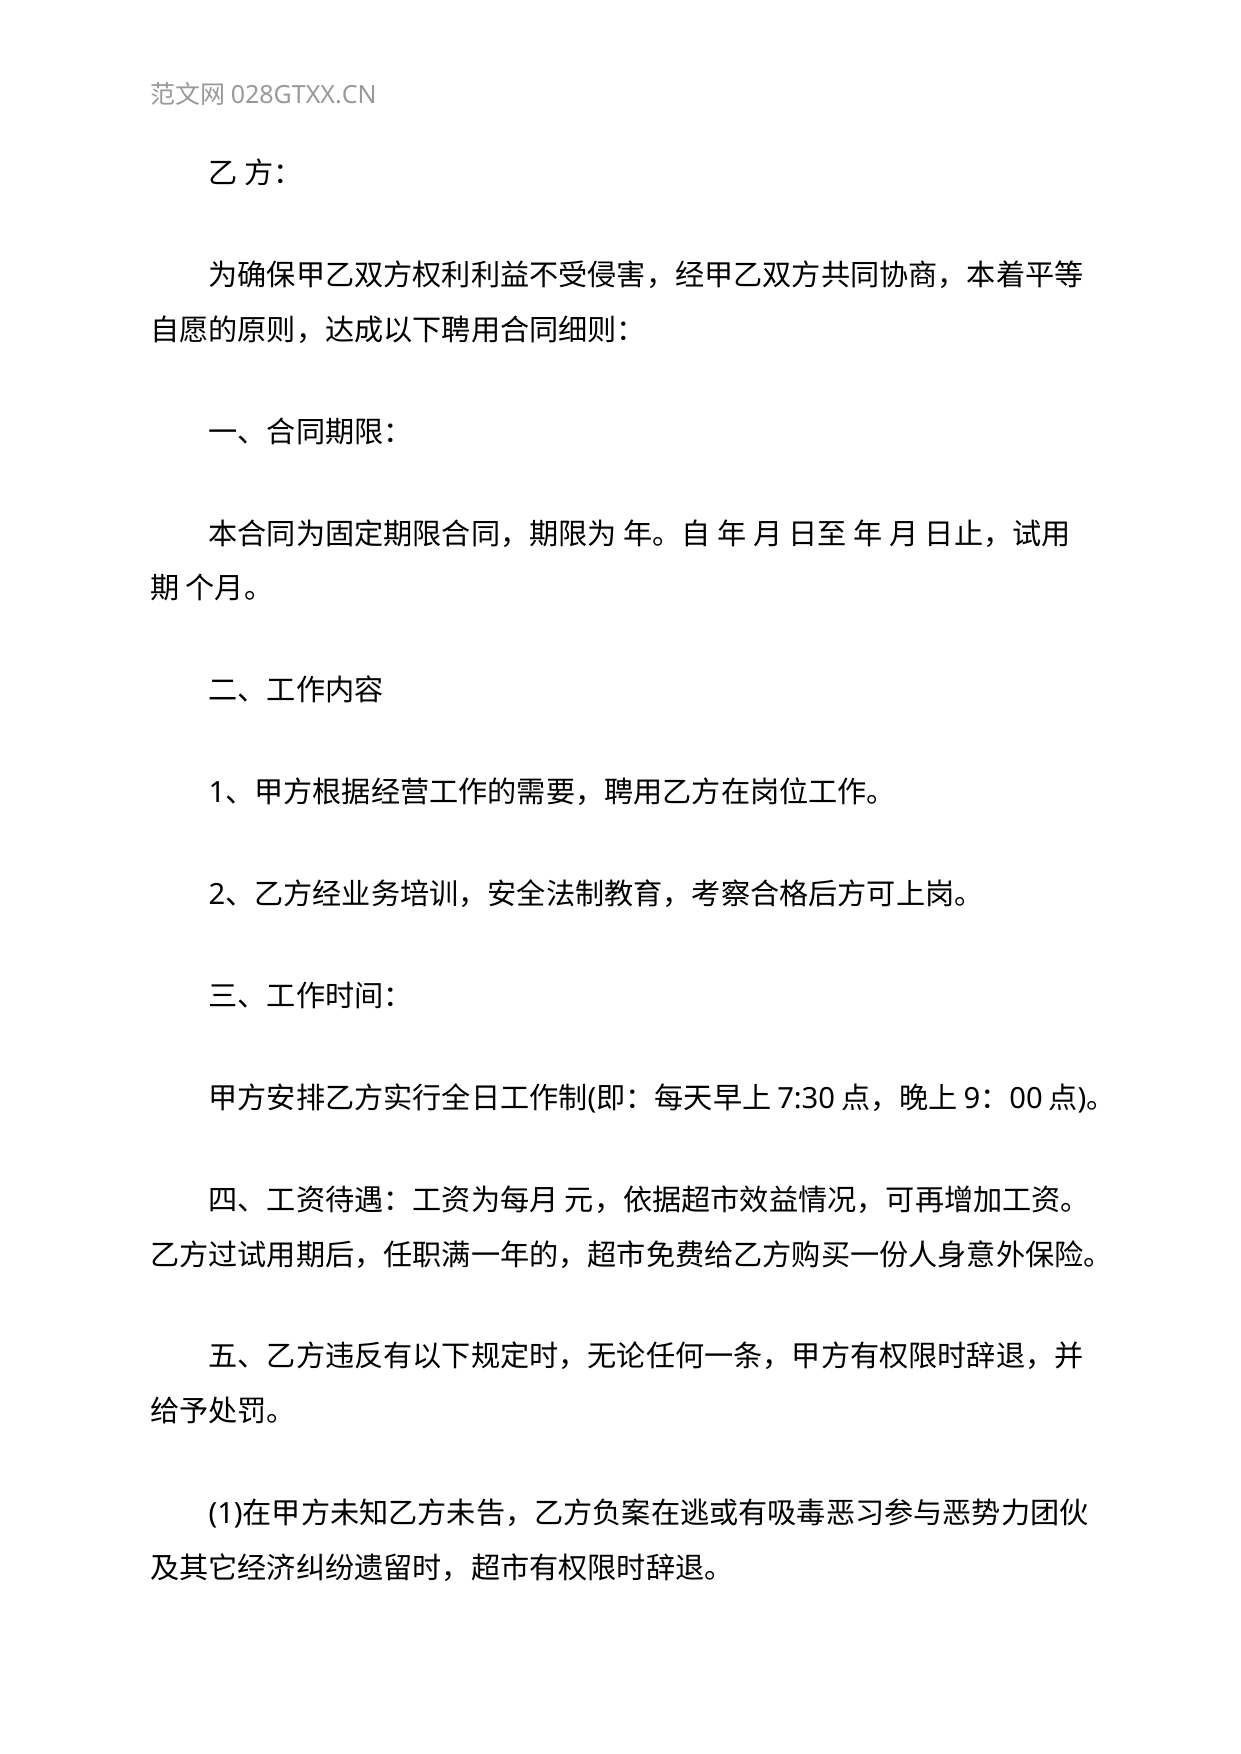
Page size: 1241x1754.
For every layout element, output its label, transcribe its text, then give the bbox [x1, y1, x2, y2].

text 1、甲方根据经营工作的需要，聘用乙方在岗位工作。 [150, 769, 1090, 811]
text 为确保甲乙双方权利利益不受侵害，经甲乙双方共同协商，本着平等自愿的原则，达成以下聘用合同细则： [150, 252, 1090, 349]
text 五、乙方违反有以下规定时，无论任何一条，甲方有权限时辞退，并给予处罚。 [150, 1333, 1090, 1430]
text 二、工作内容 [150, 667, 1090, 709]
text 四、工资待遇：工资为每月 元，依据超市效益情况，可再增加工资。乙方过试用期后，任职满一年的，超市免费给乙方购买一份人身意外保险。 [150, 1176, 1090, 1273]
text 三、工作时间： [150, 973, 1090, 1015]
text 一、合同期限： [150, 408, 1090, 451]
text 甲方安排乙方实行全日工作制(即：每天早上7:30点，晚上9：00点)。 [150, 1074, 1090, 1117]
text (1)在甲方未知乙方未告，乙方负案在逃或有吸毒恶习参与恶势力团伙及其它经济纠纷遗留时，超市有权限时辞退。 [150, 1490, 1090, 1587]
text 2、乙方经业务培训，安全法制教育，考察合格后方可上岗。 [150, 871, 1090, 913]
text 本合同为固定期限合同，期限为 年。自 年 月 日至 年 月 日止，试用期 个月。 [150, 510, 1090, 607]
text 乙 方： [150, 150, 1090, 192]
